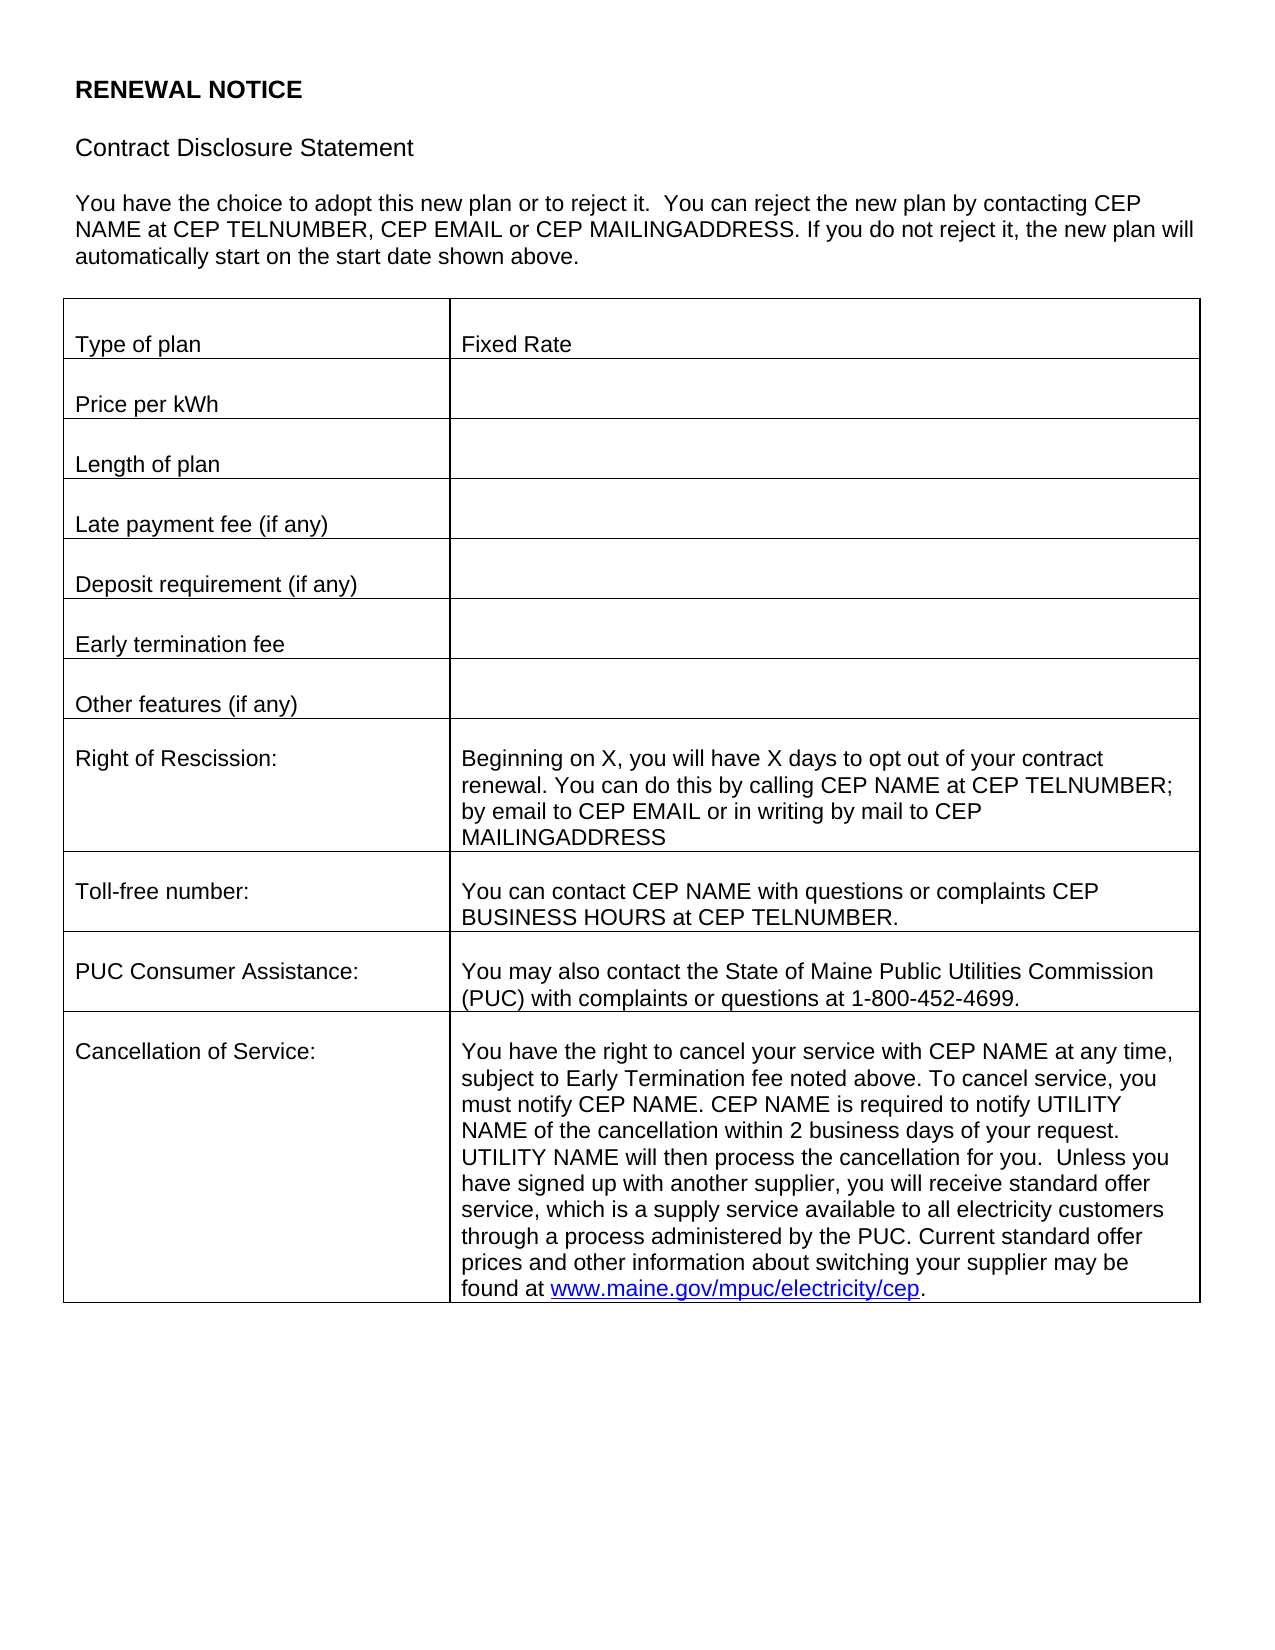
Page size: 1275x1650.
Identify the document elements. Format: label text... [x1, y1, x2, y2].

table_cell Late payment fee (if any) [64, 479, 449, 538]
table_cell Right of Rescission: [64, 719, 449, 851]
table_cell [451, 359, 1199, 418]
table_cell Price per kWh [64, 359, 449, 418]
table_cell [451, 659, 1199, 718]
table_cell You have the right to cancel your service with CEP NAME at any time, subject to Early Termination fee noted above. To cancel service, you must notify CEP NAME. CEP NAME is required to notify UTILITY NAME of the cancellation within 2 business days of your request. UTILITY NAME will then process the cancellation for you. Unless you have signed up with another supplier, you will receive standard offer service, which is a supply service available to all electricity customers through a process administered by the PUC. Current standard offer prices and other information about switching your supplier may be found at www.maine.gov/mpuc/electricity/cep. [451, 1012, 1199, 1302]
table_cell Toll-free number: [64, 852, 449, 931]
table_cell [451, 539, 1199, 598]
text Contract Disclosure Statement [75, 104, 1200, 161]
table_cell Early termination fee [64, 599, 449, 658]
table_cell You may also contact the State of Maine Public Utilities Commission (PUC) with complaints or questions at 1-800-452-4699. [451, 932, 1199, 1011]
table_header Fixed Rate [451, 299, 1199, 358]
table_cell [451, 599, 1199, 658]
table_cell [451, 419, 1199, 478]
table_cell [451, 479, 1199, 538]
text You have the choice to adopt this new plan or to reject it. You can reject the new plan by contacting CEP NAME at CEP TELNUMBER, CEP EMAIL or CEP MAILINGADDRESS. If you do not reject it, the new plan will automatically start on the start date shown above. [75, 190, 1200, 269]
table_header Type of plan [64, 299, 449, 358]
table_cell Beginning on X, you will have X days to opt out of your contract renewal. You can do this by calling CEP NAME at CEP TELNUMBER; by email to CEP EMAIL or in writing by mail to CEP MAILINGADDRESS [451, 719, 1199, 851]
table_cell You can contact CEP NAME with questions or complaints CEP BUSINESS HOURS at CEP TELNUMBER. [451, 852, 1199, 931]
table_cell Length of plan [64, 419, 449, 478]
table_cell Other features (if any) [64, 659, 449, 718]
table_cell Cancellation of Service: [64, 1012, 449, 1302]
table_cell Deposit requirement (if any) [64, 539, 449, 598]
table_cell PUC Consumer Assistance: [64, 932, 449, 1011]
